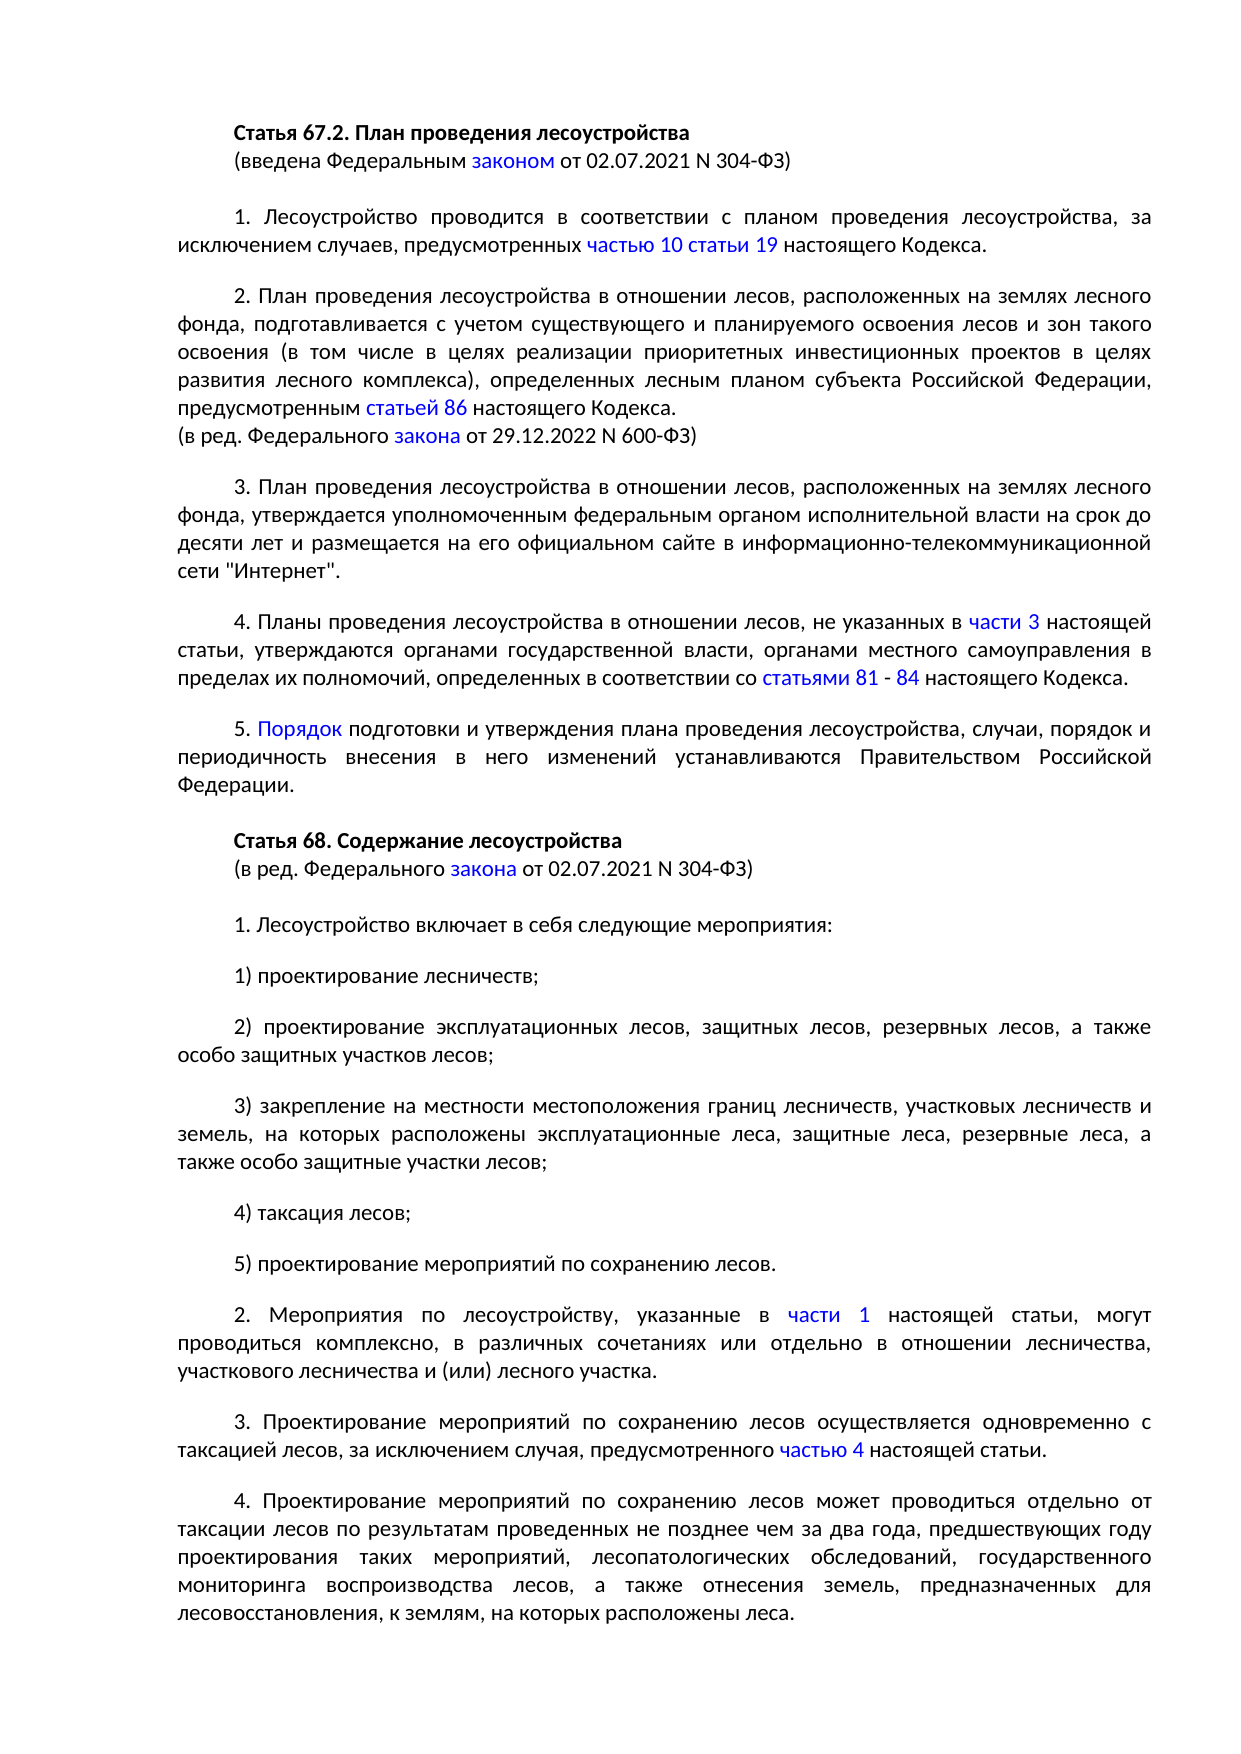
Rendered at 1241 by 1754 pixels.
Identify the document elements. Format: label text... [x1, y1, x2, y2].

text 4) таксация лесов; [177, 1198, 1152, 1226]
text 3) закрепление на местности местоположения границ лесничеств, участковых лесничеств и земель, на которых расположены эксплуатационные леса, защитные леса, резервные леса, а также особо защитные участки лесов; [177, 1091, 1152, 1175]
text 4. Планы проведения лесоустройства в отношении лесов, не указанных в части 3 настоящей статьи, утверждаются органами государственной власти, органами местного самоуправления в пределах их полномочий, определенных в соответствии со статьями 81 - 84 настоящего Кодекса. [177, 607, 1152, 691]
text 1) проектирование лесничеств; [177, 961, 1152, 989]
text 3. План проведения лесоустройства в отношении лесов, расположенных на землях лесного фонда, утверждается уполномоченным федеральным органом исполнительной власти на срок до десяти лет и размещается на его официальном сайте в информационно-телекоммуникационной сети "Интернет". [177, 472, 1152, 584]
text 5. Порядок подготовки и утверждения плана проведения лесоустройства, случаи, порядок и периодичность внесения в него изменений устанавливаются Правительством Российской Федерации. [177, 714, 1152, 798]
text (в ред. Федерального закона от 29.12.2022 N 600-ФЗ) [177, 421, 1152, 449]
text 1. Лесоустройство включает в себя следующие мероприятия: [177, 910, 1152, 938]
text 4. Проектирование мероприятий по сохранению лесов может проводиться отдельно от таксации лесов по результатам проведенных не позднее чем за два года, предшествующих году проектирования таких мероприятий, лесопатологических обследований, государственного мониторинга воспроизводства лесов, а также отнесения земель, предназначенных для лесовосстановления, к землям, на которых расположены леса. [177, 1486, 1152, 1626]
text (в ред. Федерального закона от 02.07.2021 N 304-ФЗ) [177, 854, 1152, 882]
title Статья 68. Содержание лесоустройства [177, 826, 1152, 854]
text 2. Мероприятия по лесоустройству, указанные в части 1 настоящей статьи, могут проводиться комплексно, в различных сочетаниях или отдельно в отношении лесничества, участкового лесничества и (или) лесного участка. [177, 1300, 1152, 1384]
text 1. Лесоустройство проводится в соответствии с планом проведения лесоустройства, за исключением случаев, предусмотренных частью 10 статьи 19 настоящего Кодекса. [177, 202, 1152, 258]
text 2) проектирование эксплуатационных лесов, защитных лесов, резервных лесов, а также особо защитных участков лесов; [177, 1012, 1152, 1068]
text 2. План проведения лесоустройства в отношении лесов, расположенных на землях лесного фонда, подготавливается с учетом существующего и планируемого освоения лесов и зон такого освоения (в том числе в целях реализации приоритетных инвестиционных проектов в целях развития лесного комплекса), определенных лесным планом субъекта Российской Федерации, предусмотренным статьей 86 настоящего Кодекса. [177, 281, 1152, 421]
text 5) проектирование мероприятий по сохранению лесов. [177, 1249, 1152, 1277]
text (введена Федеральным законом от 02.07.2021 N 304-ФЗ) [177, 146, 1152, 174]
title Статья 67.2. План проведения лесоустройства [177, 118, 1152, 146]
text 3. Проектирование мероприятий по сохранению лесов осуществляется одновременно с таксацией лесов, за исключением случая, предусмотренного частью 4 настоящей статьи. [177, 1407, 1152, 1463]
